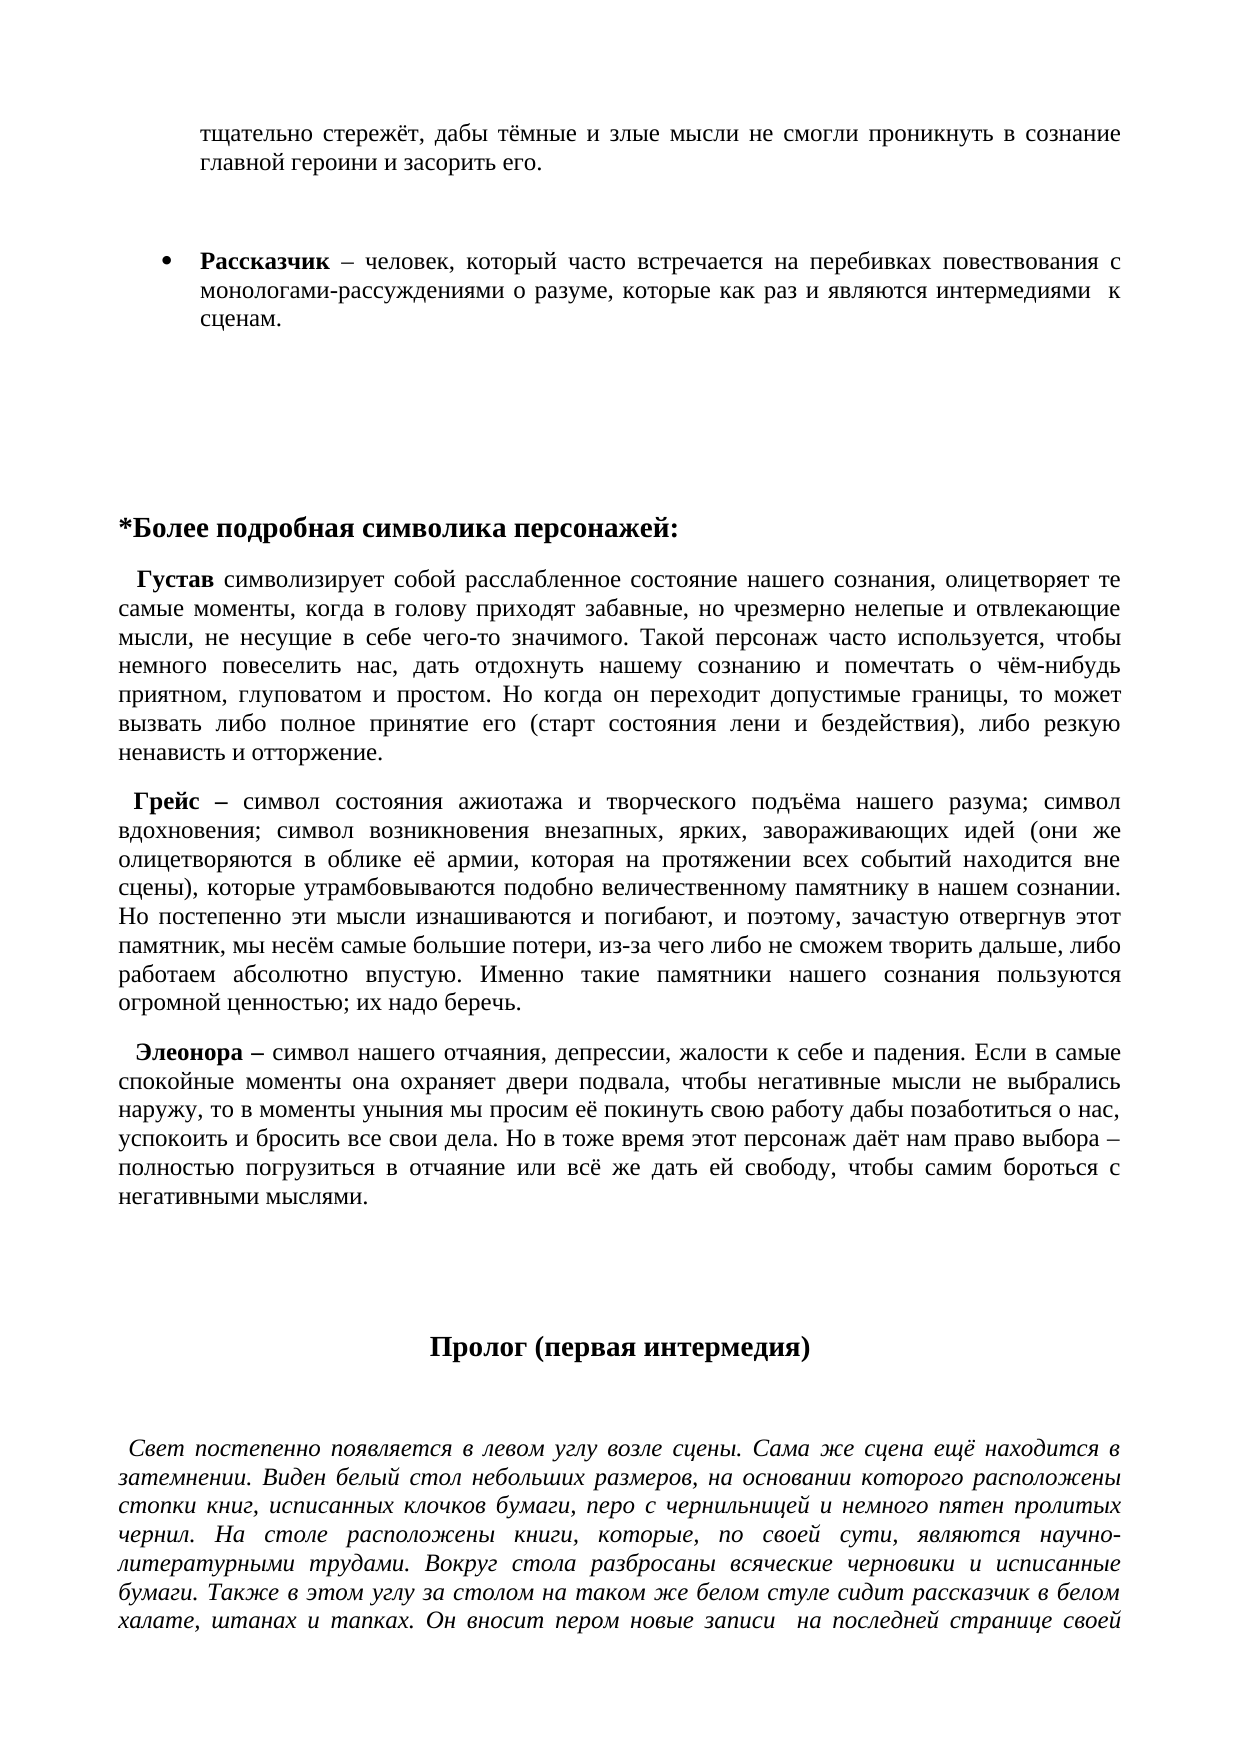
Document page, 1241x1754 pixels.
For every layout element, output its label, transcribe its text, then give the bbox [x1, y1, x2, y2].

text Пролог (первая интермедия) [118, 1329, 1122, 1363]
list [162, 118, 1122, 176]
text Грейс – символ состояния ажиотажа и творческого подъёма нашего разума; символ вдохновения; символ возникновения внезапных, ярких, завораживающих идей (они же олицетворяются в облике её армии, которая на протяжении всех событий находится вне сцены), которые утрамбовываются подобно величественному памятнику в нашем сознании. Но постепенно эти мысли изнашиваются и погибают, и поэтому, зачастую отвергнув этот памятник, мы несём самые большие потери, из-за чего либо не сможем творить дальше, либо работаем абсолютно впустую. Именно такие памятники нашего сознания пользуются огромной ценностью; их надо беречь. [118, 786, 1122, 1016]
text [118, 1433, 1122, 1634]
text Элеонора – символ нашего отчаяния, депрессии, жалости к себе и падения. Если в самые спокойные моменты она охраняет двери подвала, чтобы негативные мысли не выбрались наружу, то в моменты уныния мы просим её покинуть свою работу дабы позаботиться о нас, успокоить и бросить все свои дела. Но в тоже время этот персонаж даёт нам право выбора – полностью погрузиться в отчаяние или всё же дать ей свободу, чтобы самим бороться с негативными мыслями. [118, 1037, 1122, 1209]
text Густав символизирует собой расслабленное состояние нашего сознания, олицетворяет те самые моменты, когда в голову приходят забавные, но чрезмерно нелепые и отвлекающие мысли, не несущие в себе чего-то значимого. Такой персонаж часто используется, чтобы немного повеселить нас, дать отдохнуть нашему сознанию и помечтать о чём-нибудь приятном, глуповатом и простом. Но когда он переходит допустимые границы, то может вызвать либо полное принятие его (старт состояния лени и бездействия), либо резкую ненависть и отторжение. [118, 564, 1122, 765]
text *Более подробная символика персонажей: [118, 510, 1122, 543]
list Рассказчик – человек, который часто встречается на перебивках повествования с монологами-рассуждениями о разуме, которые как раз и являются интермедиями к сценам. [162, 246, 1122, 332]
